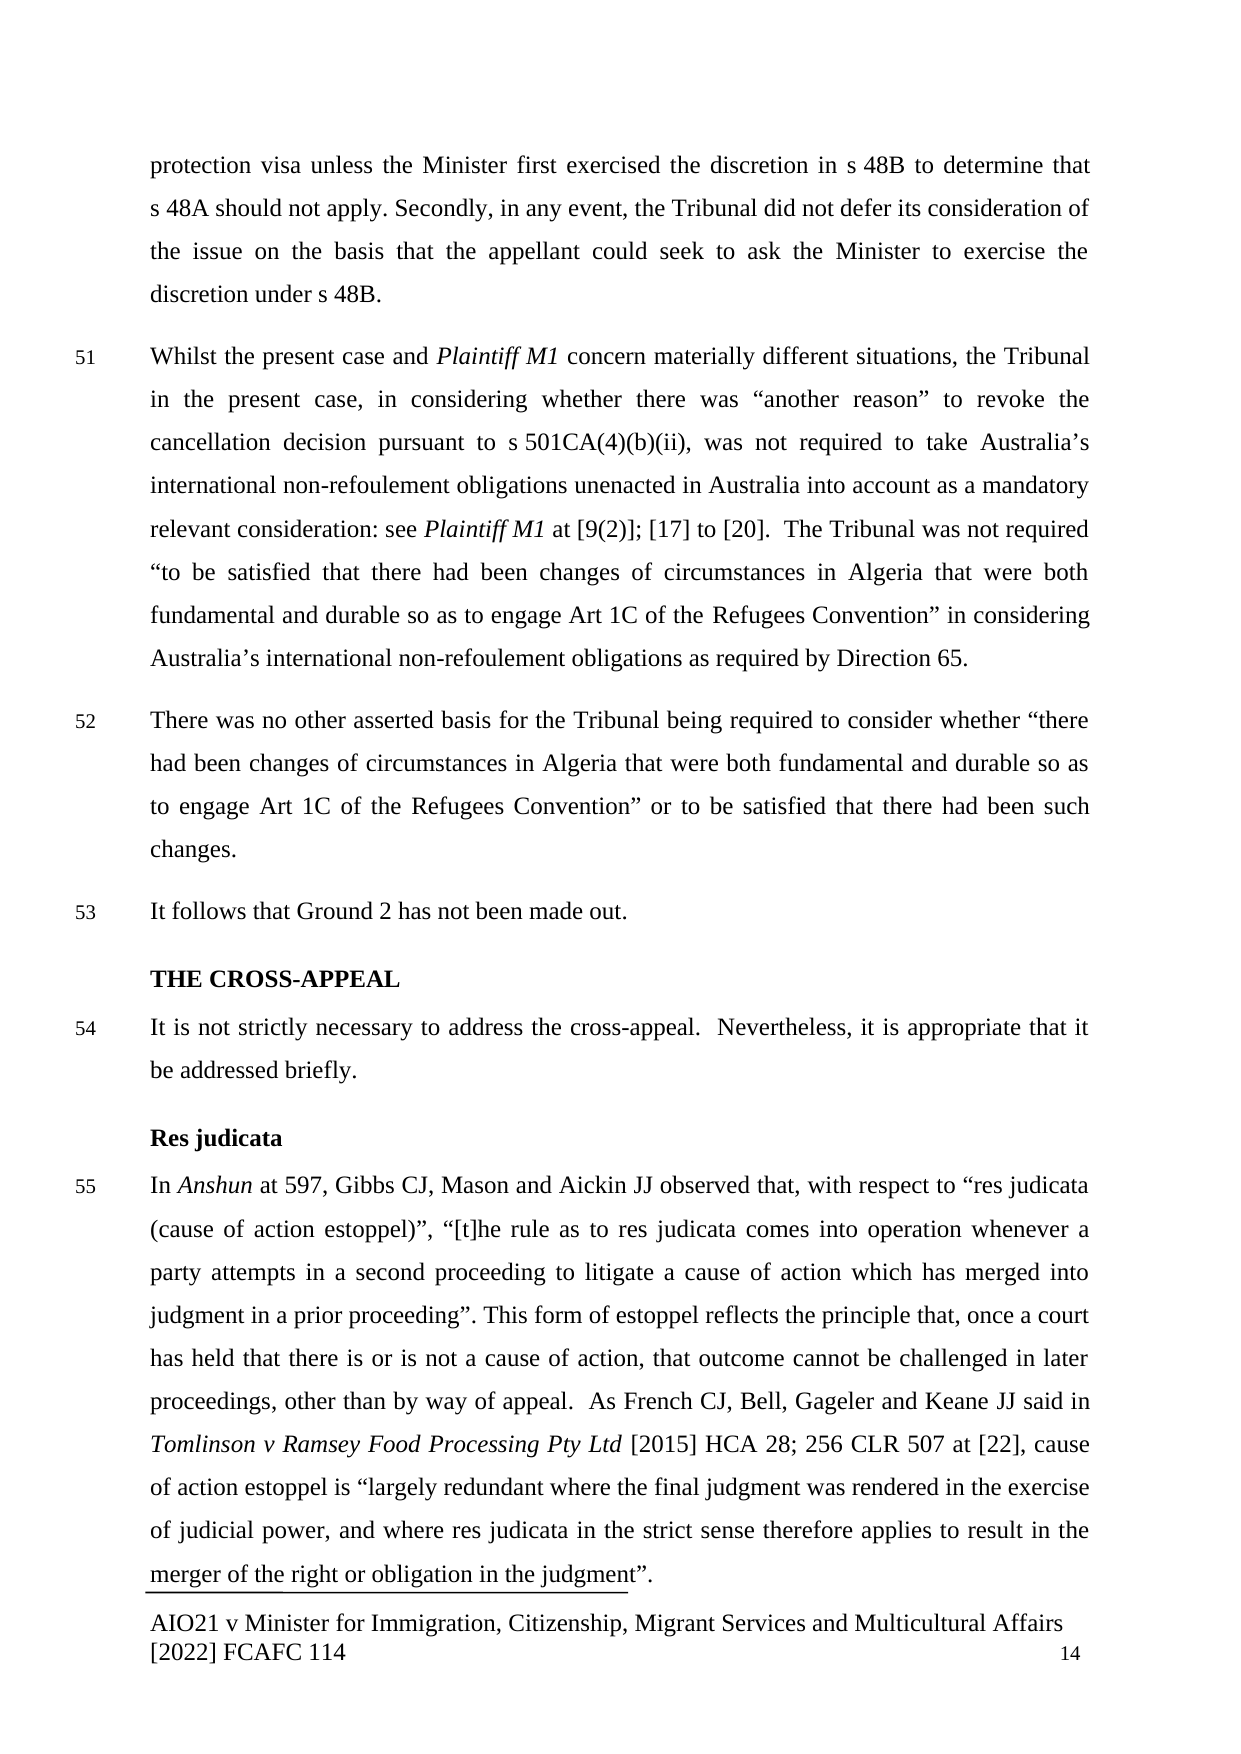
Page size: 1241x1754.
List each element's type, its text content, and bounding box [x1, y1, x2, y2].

text There was no other asserted basis for the Tribunal being required to consider whether “there had been changes of circumstances in Algeria that were both fundamental and durable so as to engage Art 1C of the Refugees Convention” or to be satisfied that there had been such changes. [75, 705, 1090, 863]
subtitle THE CROSS-APPEAL [150, 964, 1090, 993]
text Whilst the present case and Plaintiff M1 concern materially different situations, the Tribunal in the present case, in considering whether there was “another reason” to revoke the cancellation decision pursuant to s 501CA(4)(b)(ii), was not required to take Australia’s international non-refoulement obligations unenacted in Australia into account as a mandatory relevant consideration: see Plaintiff M1 at [9(2)]; [17] to [20]. The Tribunal was not required “to be satisfied that there had been changes of circumstances in Algeria that were both fundamental and durable so as to engage Art 1C of the Refugees Convention” in considering Australia’s international non-refoulement obligations as required by Direction 65. [75, 341, 1090, 672]
text It follows that Ground 2 has not been made out. [75, 896, 1090, 925]
text In Anshun at 597, Gibbs CJ, Mason and Aickin JJ observed that, with respect to “res judicata (cause of action estoppel)”, “[t]he rule as to res judicata comes into operation whenever a party attempts in a second proceeding to litigate a cause of action which has merged into judgment in a prior proceeding”. This form of estoppel reflects the principle that, once a court has held that there is or is not a cause of action, that outcome cannot be challenged in later proceedings, other than by way of appeal. As French CJ, Bell, Gageler and Keane JJ said in Tomlinson v Ramsey Food Processing Pty Ltd [2015] HCA 28; 256 CLR 507 at [22], cause of action estoppel is “largely redundant where the final judgment was rendered in the exercise of judicial power, and where res judicata in the strict sense therefore applies to result in the merger of the right or obligation in the judgment”. [75, 1171, 1090, 1587]
text It is not strictly necessary to address the cross-appeal. Nevertheless, it is appropriate that it be addressed briefly. [75, 1012, 1090, 1084]
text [75, 150, 1090, 308]
subtitle Res judicata [150, 1123, 1090, 1152]
